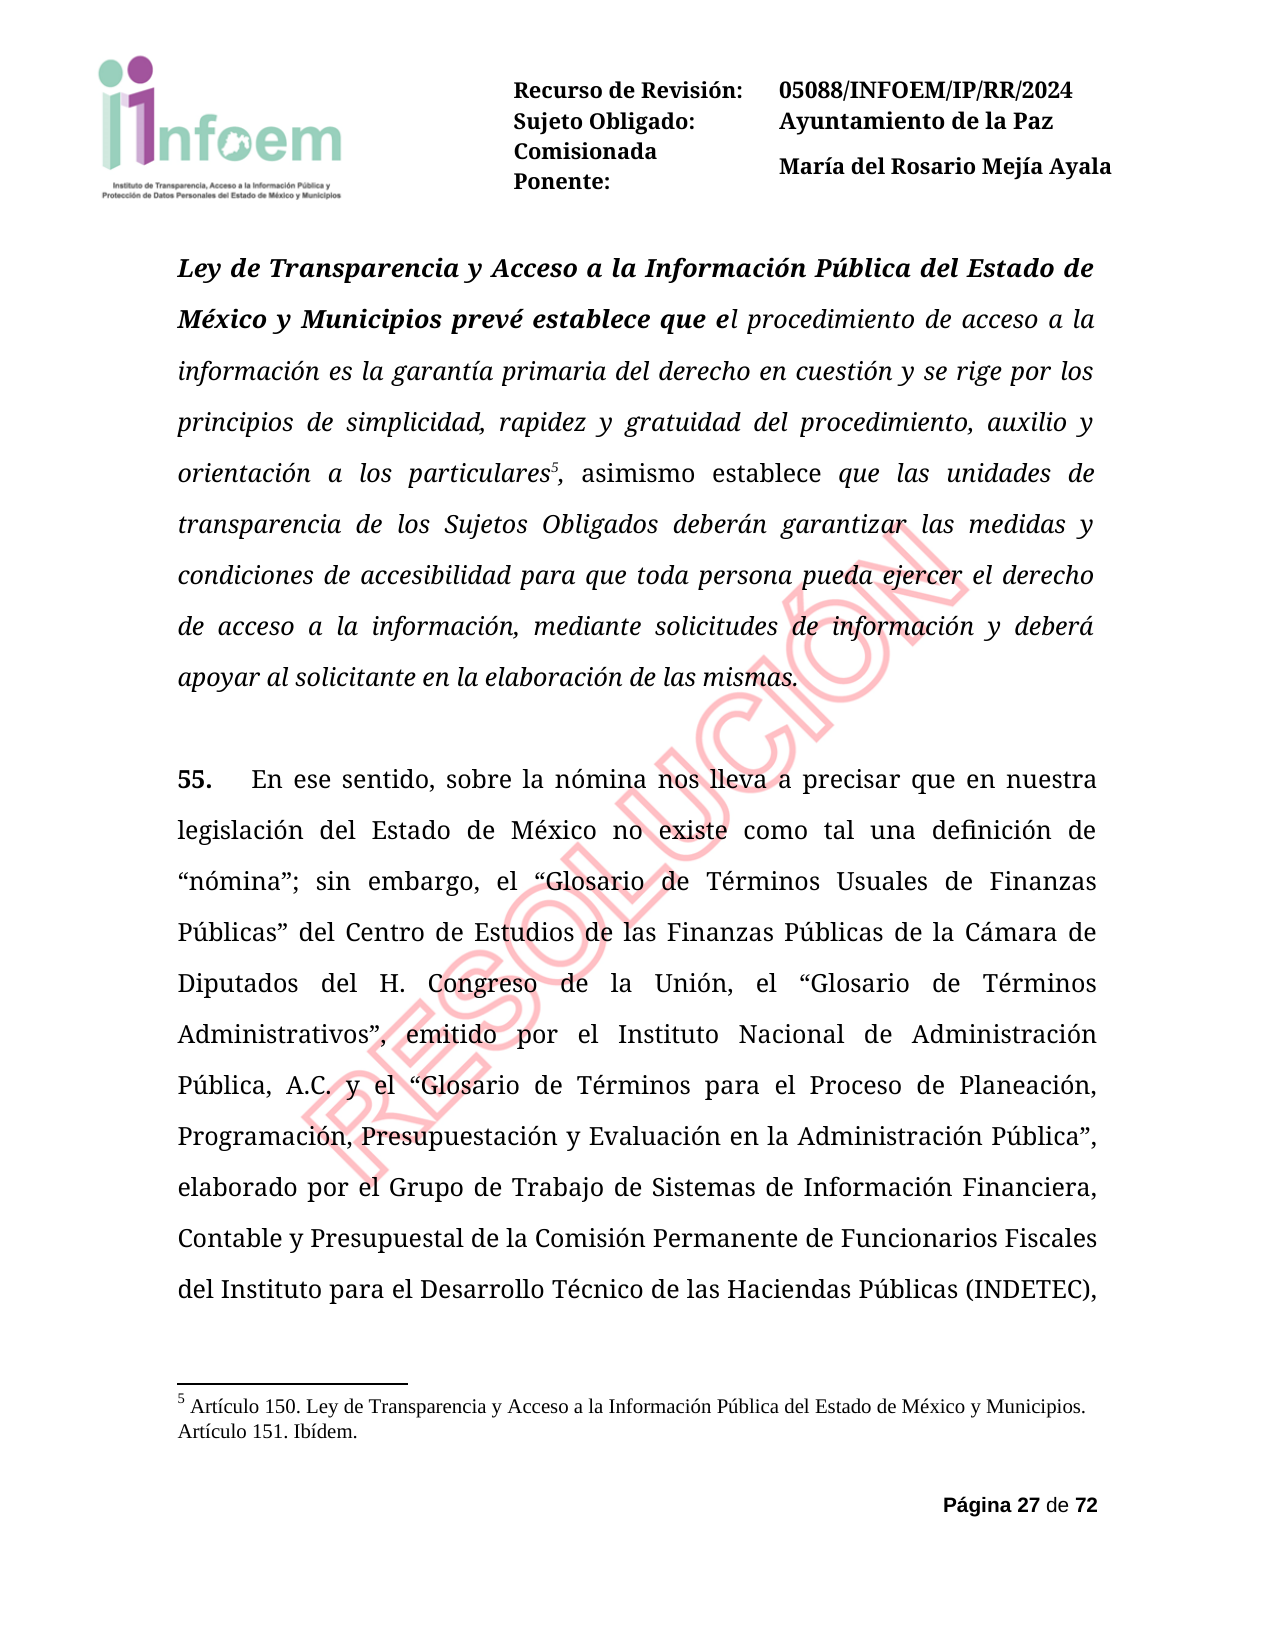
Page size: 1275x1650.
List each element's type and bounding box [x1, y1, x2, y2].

list [177, 251, 1098, 693]
list [177, 761, 1098, 1306]
picture [0, 0, 1260, 1650]
